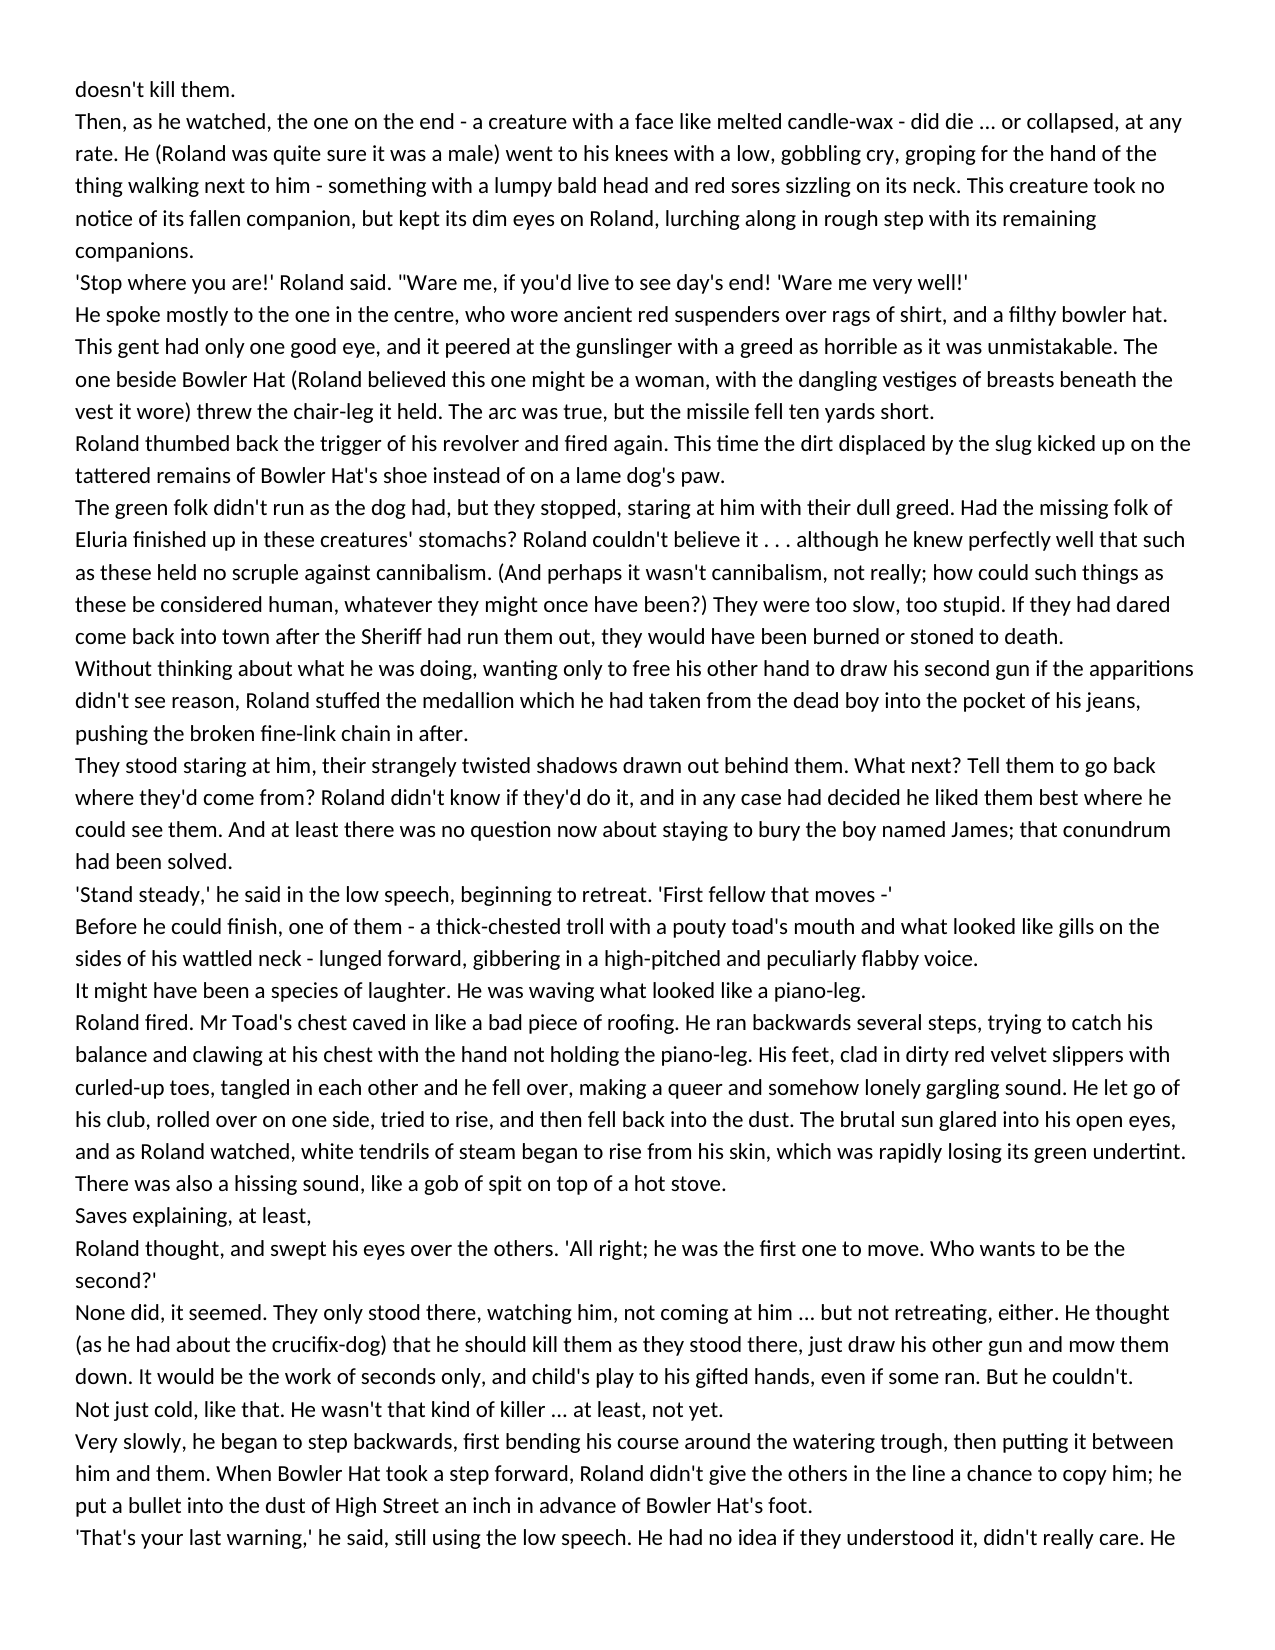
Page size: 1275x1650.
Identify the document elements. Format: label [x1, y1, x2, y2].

text [75, 75, 1200, 1551]
